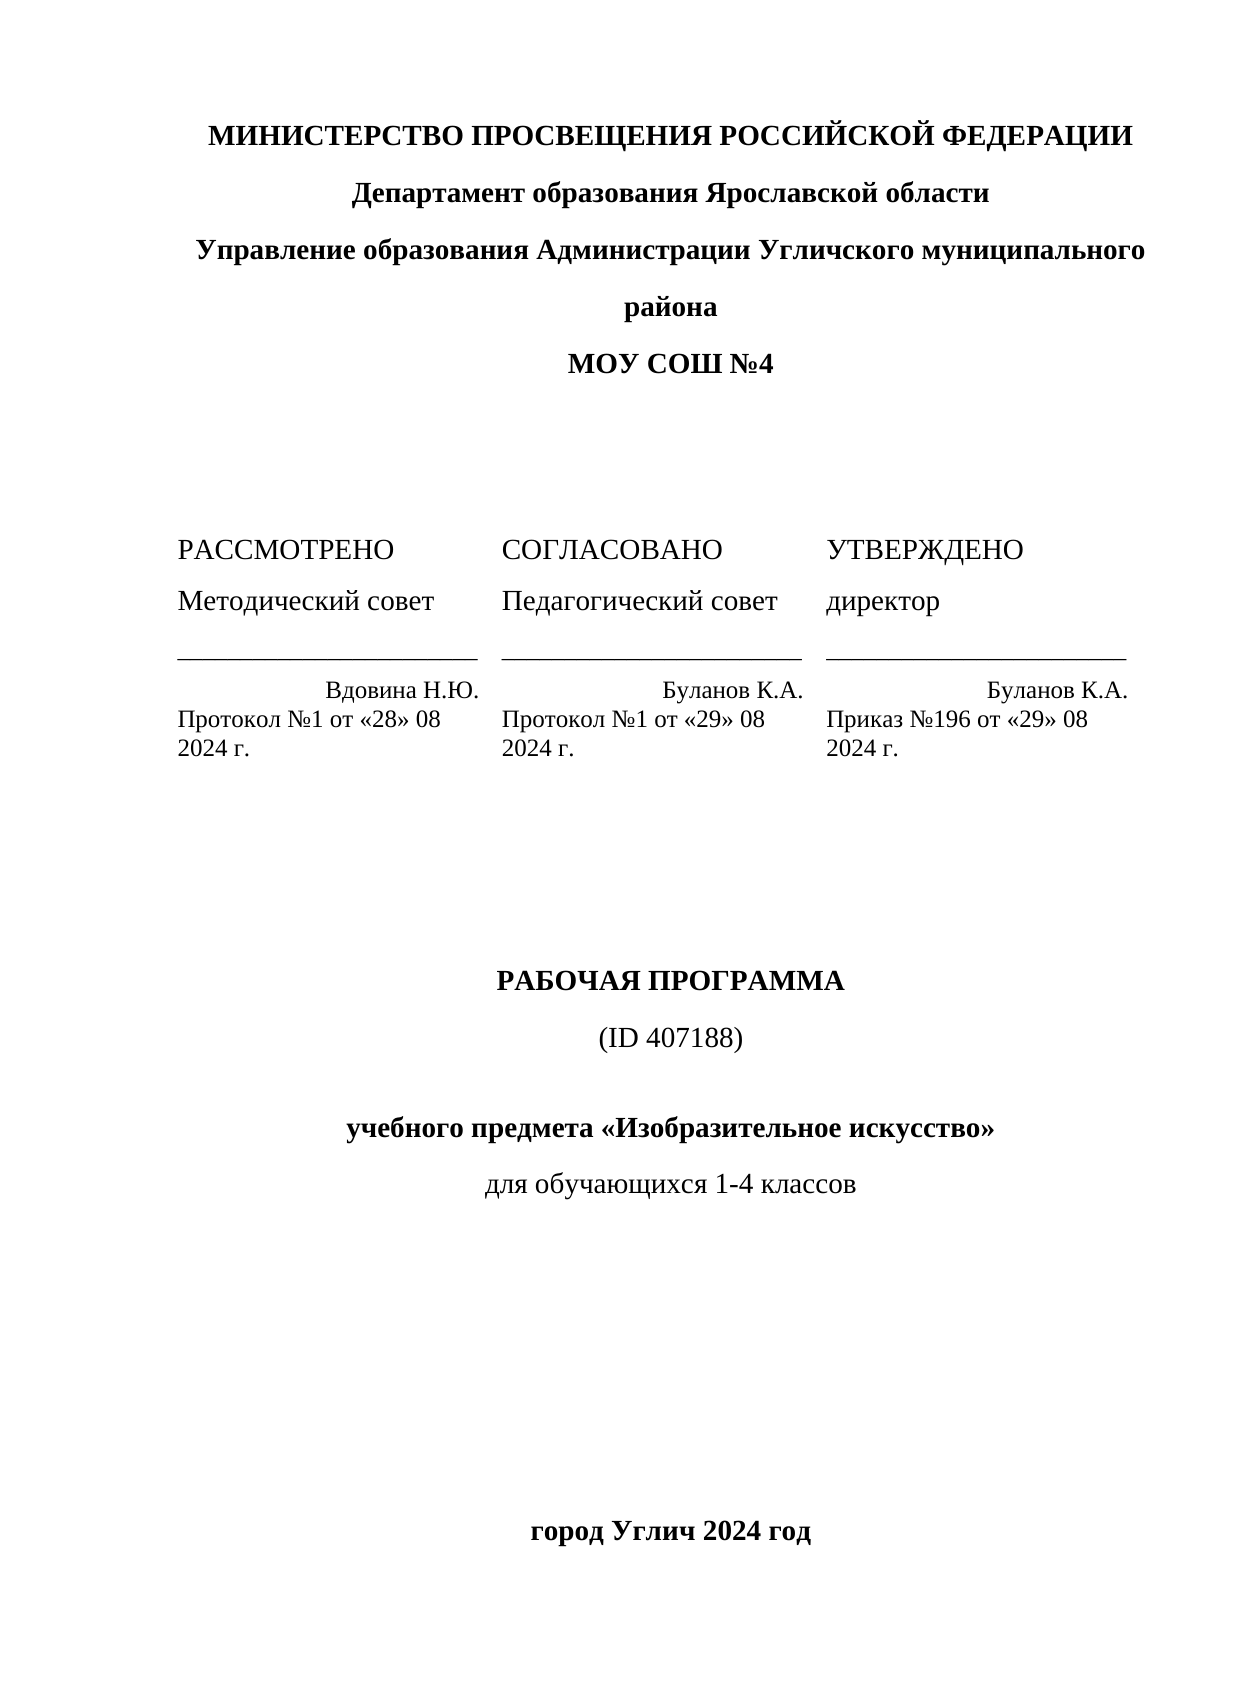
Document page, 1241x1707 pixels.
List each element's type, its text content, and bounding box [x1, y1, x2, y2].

text МИНИСТЕРСТВО ПРОСВЕЩЕНИЯ РОССИЙСКОЙ ФЕДЕРАЦИИ [190, 118, 1152, 152]
text Управление образования Администрации Угличского муниципального района [190, 232, 1152, 323]
text учебного предмета «Изобразительное искусство» [190, 1110, 1152, 1143]
text (ID 407188) [190, 1021, 1152, 1054]
text Департамент образования Ярославской области [190, 175, 1152, 209]
text город Углич 2024 год [190, 1513, 1152, 1547]
text РАБОЧАЯ ПРОГРАММА [190, 963, 1152, 997]
table_header СОГЛАСОВАНО Педагогический совет ________________________ Буланов К.А. Протокол №1 от «29» 08 2024 г. [490, 532, 815, 803]
table_header УТВЕРЖДЕНО директор ________________________ Буланов К.А. Приказ №196 от «29» 08 2024 г. [815, 532, 1139, 803]
text МОУ СОШ №4 [190, 346, 1152, 379]
text для обучающихся 1-4 классов [190, 1167, 1152, 1200]
table_header РАССМОТРЕНО Методический совет ________________________ Вдовина Н.Ю. Протокол №1 от «28» 08 2024 г. [166, 532, 490, 803]
